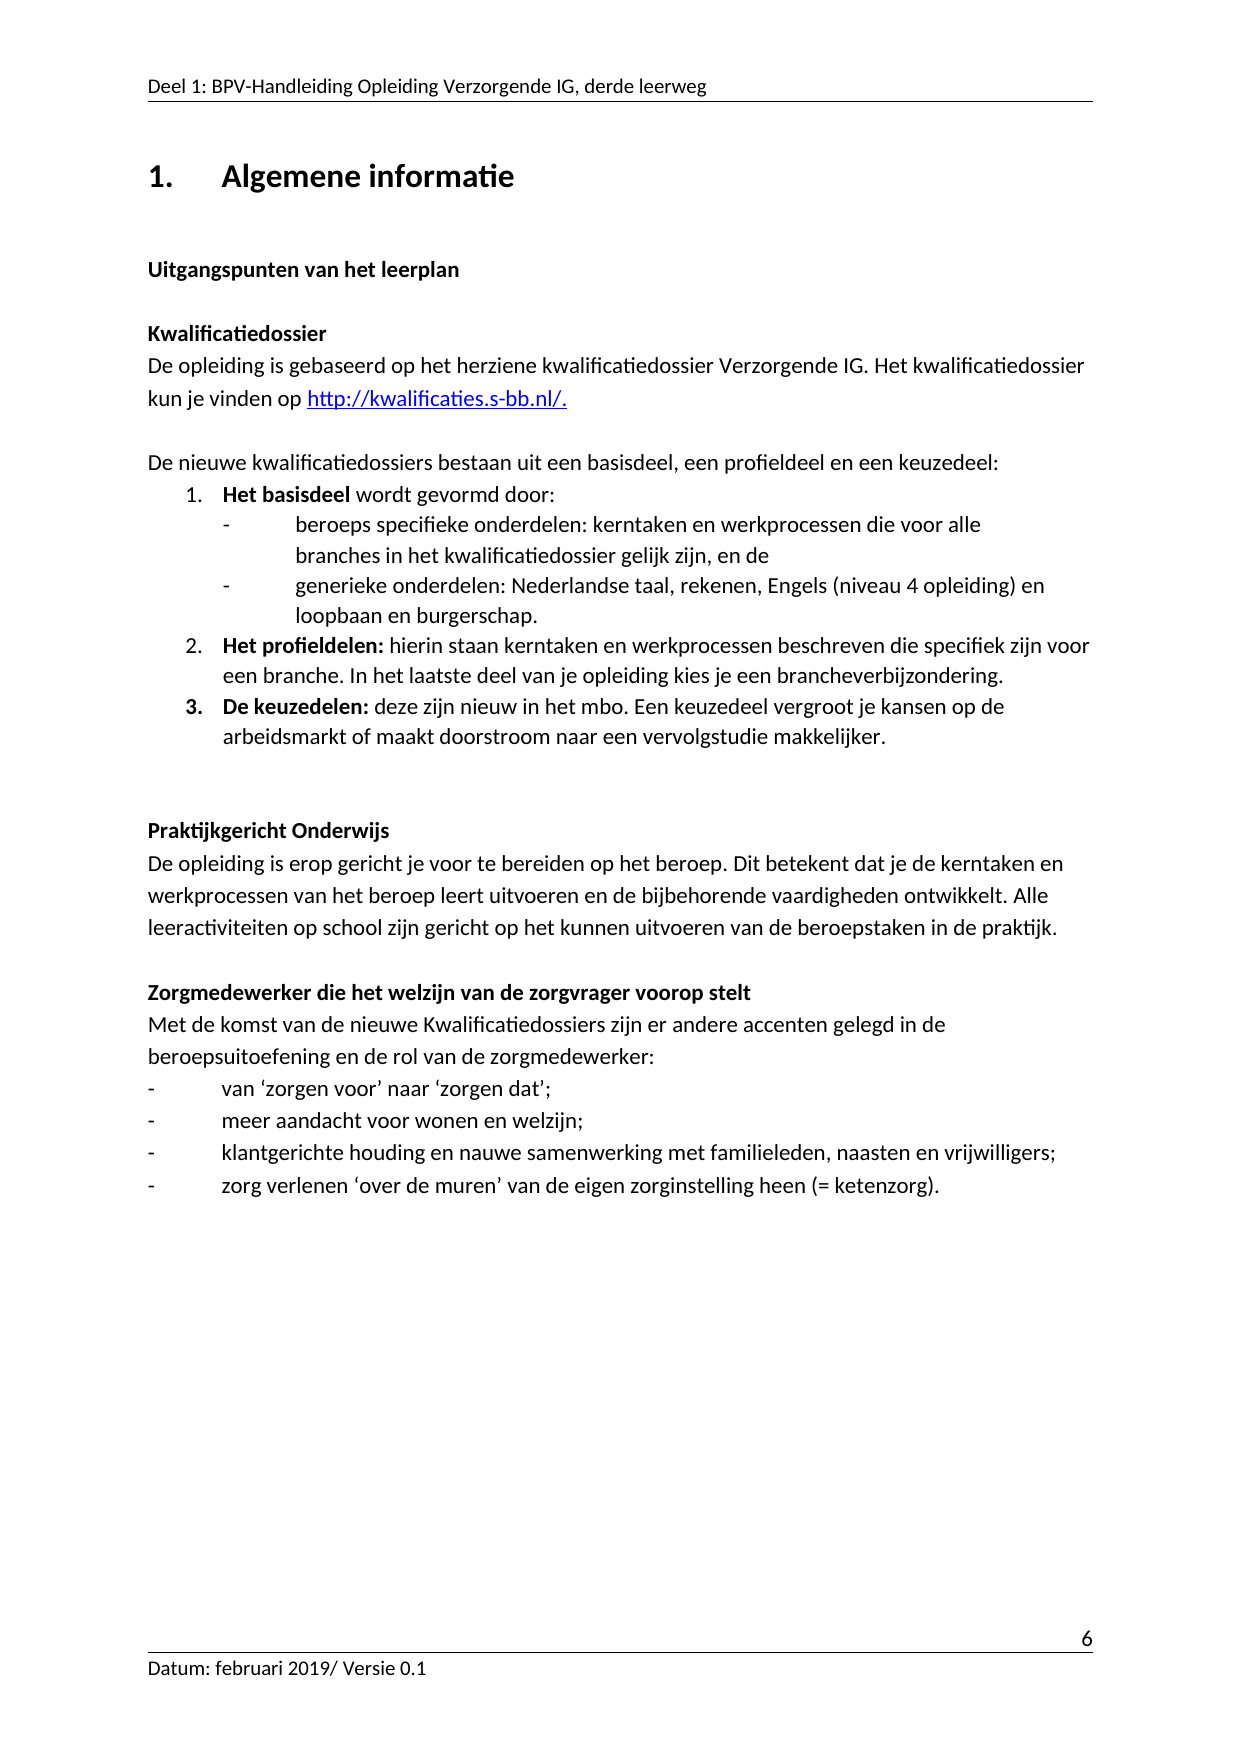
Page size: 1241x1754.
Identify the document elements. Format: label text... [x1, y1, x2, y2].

subtitle 1. Algemene informatie [148, 155, 1093, 196]
list Het profieldelen: hierin staan kerntaken en werkprocessen beschreven die specifiek zijn voor een branche. In het laatste deel van je opleiding kies je een brancheverbijzondering. [185, 631, 1093, 690]
text - van ‘zorgen voor’ naar ‘zorgen dat’; [148, 1074, 1093, 1102]
text - klantgerichte houding en nauwe samenwerking met familieleden, naasten en vrijwilligers; [148, 1138, 1093, 1167]
text - zorg verlenen ‘over de muren’ van de eigen zorginstelling heen (= ketenzorg). [148, 1171, 1093, 1199]
subtitle Uitgangspunten van het leerplan [148, 255, 1093, 283]
list Het basisdeel wordt gevormd door: - beroeps specifieke onderdelen: kerntaken en werkprocessen die voor alle branches in het kwalificatiedossier gelijk zijn, en de - generieke onderdelen: Nederlandse taal, rekenen, Engels (niveau 4 opleiding) en loopbaan en burgerschap. [185, 480, 1093, 629]
text De nieuwe kwalificatiedossiers bestaan uit een basisdeel, een profieldeel en een keuzedeel: [148, 448, 1093, 476]
text De opleiding is gebaseerd op het herziene kwalificatiedossier Verzorgende IG. Het kwalificatiedossier kun je vinden op http://kwalificaties.s-bb.nl/. [148, 352, 1093, 444]
text Praktijkgericht Onderwijs De opleiding is erop gericht je voor te bereiden op het beroep. Dit betekent dat je de kerntaken en werkprocessen van het beroep leert uitvoeren en de bijbehorende vaardigheden ontwikkelt. Alle leeractiviteiten op school zijn gericht op het kunnen uitvoeren van de beroepstaken in de praktijk. [148, 817, 1093, 973]
list De keuzedelen: deze zijn nieuw in het mbo. Een keuzedeel vergroot je kansen op de arbeidsmarkt of maakt doorstroom naar een vervolgstudie makkelijker. [185, 692, 1093, 750]
text - meer aandacht voor wonen en welzijn; [148, 1106, 1093, 1134]
text Zorgmedewerker die het welzijn van de zorgvrager voorop stelt Met de komst van de nieuwe Kwalificatiedossiers zijn er andere accenten gelegd in de beroepsuitoefening en de rol van de zorgmedewerker: [148, 978, 1093, 1070]
subtitle Kwalificatiedossier [148, 319, 1093, 347]
